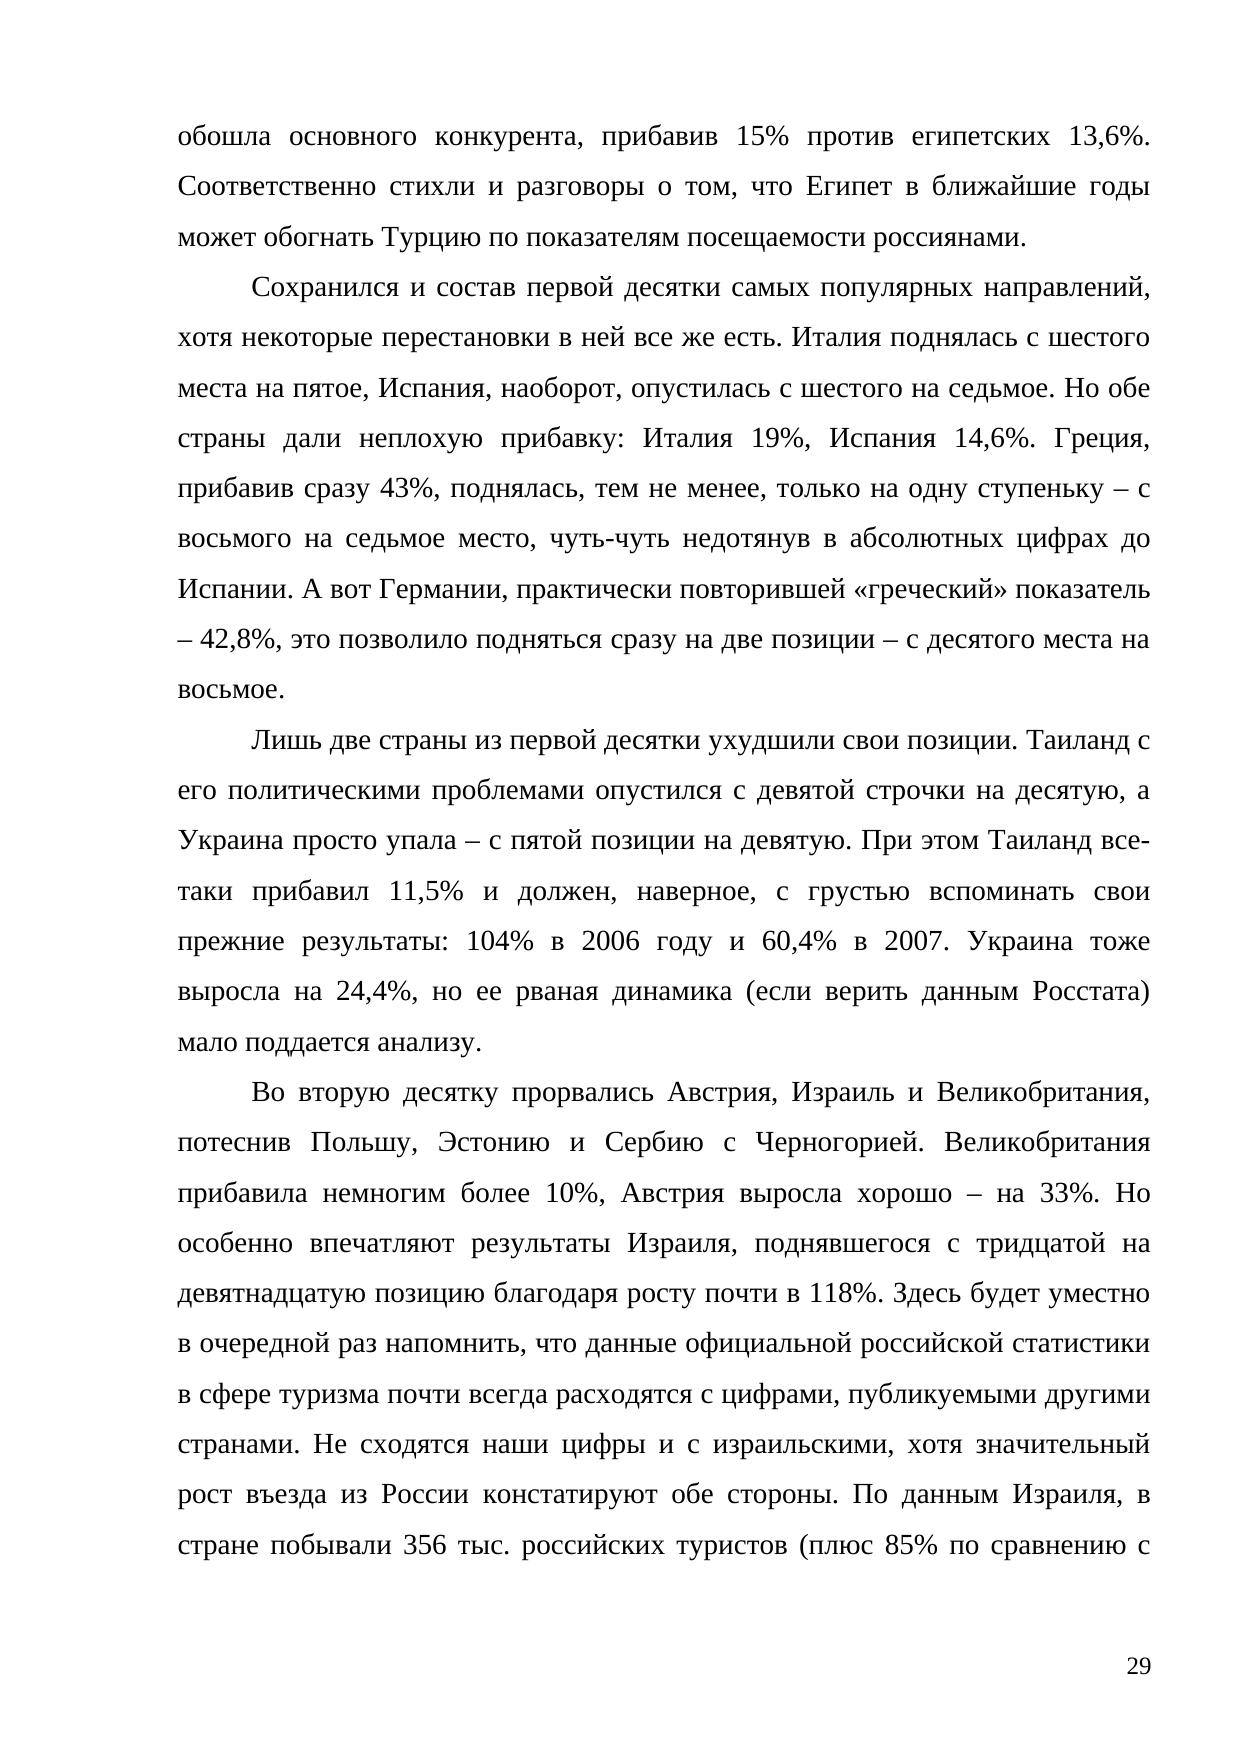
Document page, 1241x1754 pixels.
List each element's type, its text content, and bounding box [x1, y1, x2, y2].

text Сохранился и состав первой десятки самых популярных направлений, хотя некоторые перестановки в ней все же есть. Италия поднялась с шестого места на пятое, Испания, наоборот, опустилась с шестого на седьмое. Но обе страны дали неплохую прибавку: Италия 19%, Испания 14,6%. Греция, прибавив сразу 43%, поднялась, тем не менее, только на одну ступеньку – с восьмого на седьмое место, чуть-чуть недотянув в абсолютных цифрах до Испании. А вот Германии, практически повторившей «греческий» показатель – 42,8%, это позволило подняться сразу на две позиции – с десятого места на восьмое. [177, 269, 1152, 705]
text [177, 118, 1152, 252]
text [177, 1074, 1152, 1560]
text Лишь две страны из первой десятки ухудшили свои позиции. Таиланд с его политическими проблемами опустился с девятой строчки на десятую, а Украина просто упала – с пятой позиции на девятую. При этом Таиланд все-таки прибавил 11,5% и должен, наверное, с грустью вспоминать свои прежние результаты: 104% в 2006 году и 60,4% в 2007. Украина тоже выросла на 24,4%, но ее рваная динамика (если верить данным Росстата) мало поддается анализу. [177, 722, 1152, 1057]
